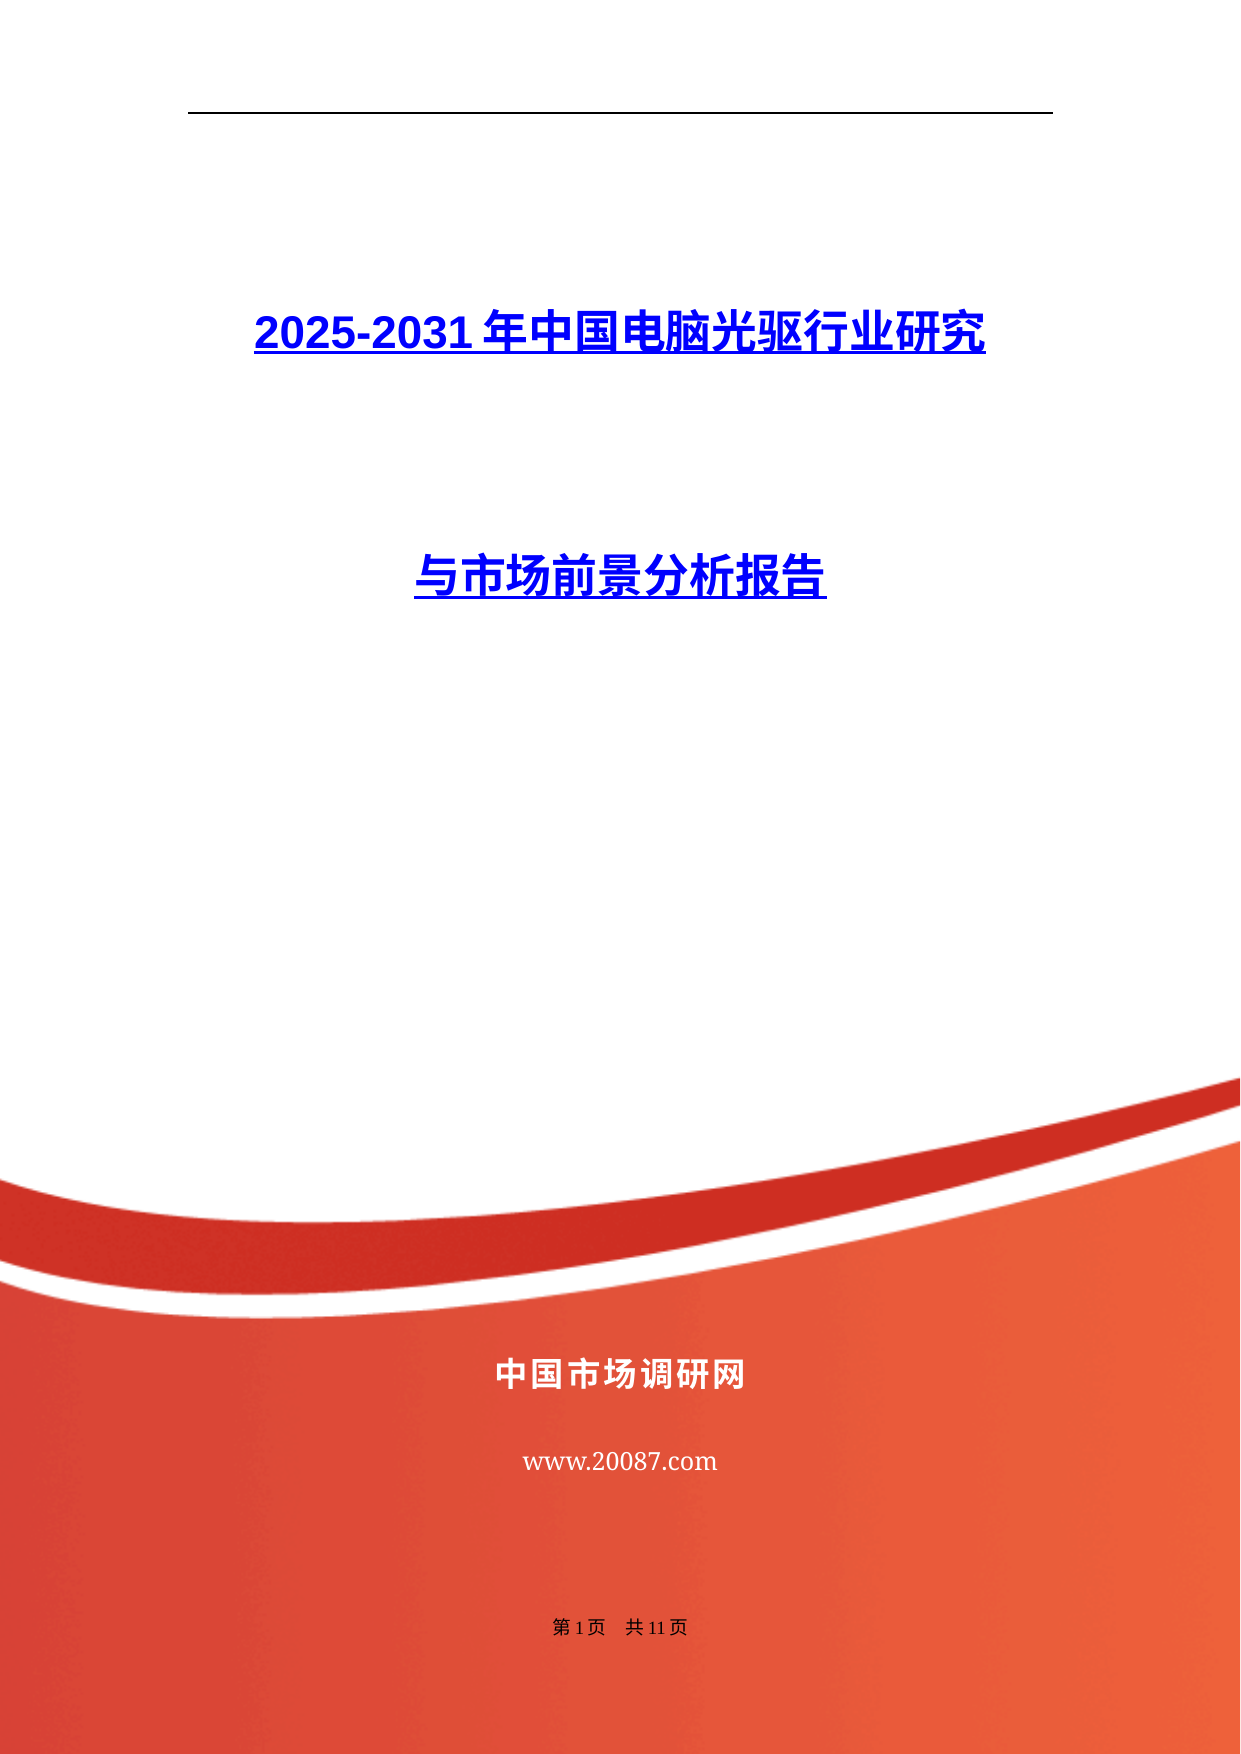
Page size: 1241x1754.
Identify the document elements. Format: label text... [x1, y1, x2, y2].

picture [0, 1006, 1241, 1754]
subtitle 中国市场调研网 [187, 1339, 1053, 1404]
text www.20087.com [187, 1428, 1053, 1493]
table_header 2025-2031年中国电脑光驱行业研究与市场前景分析报告 [188, 207, 1053, 773]
